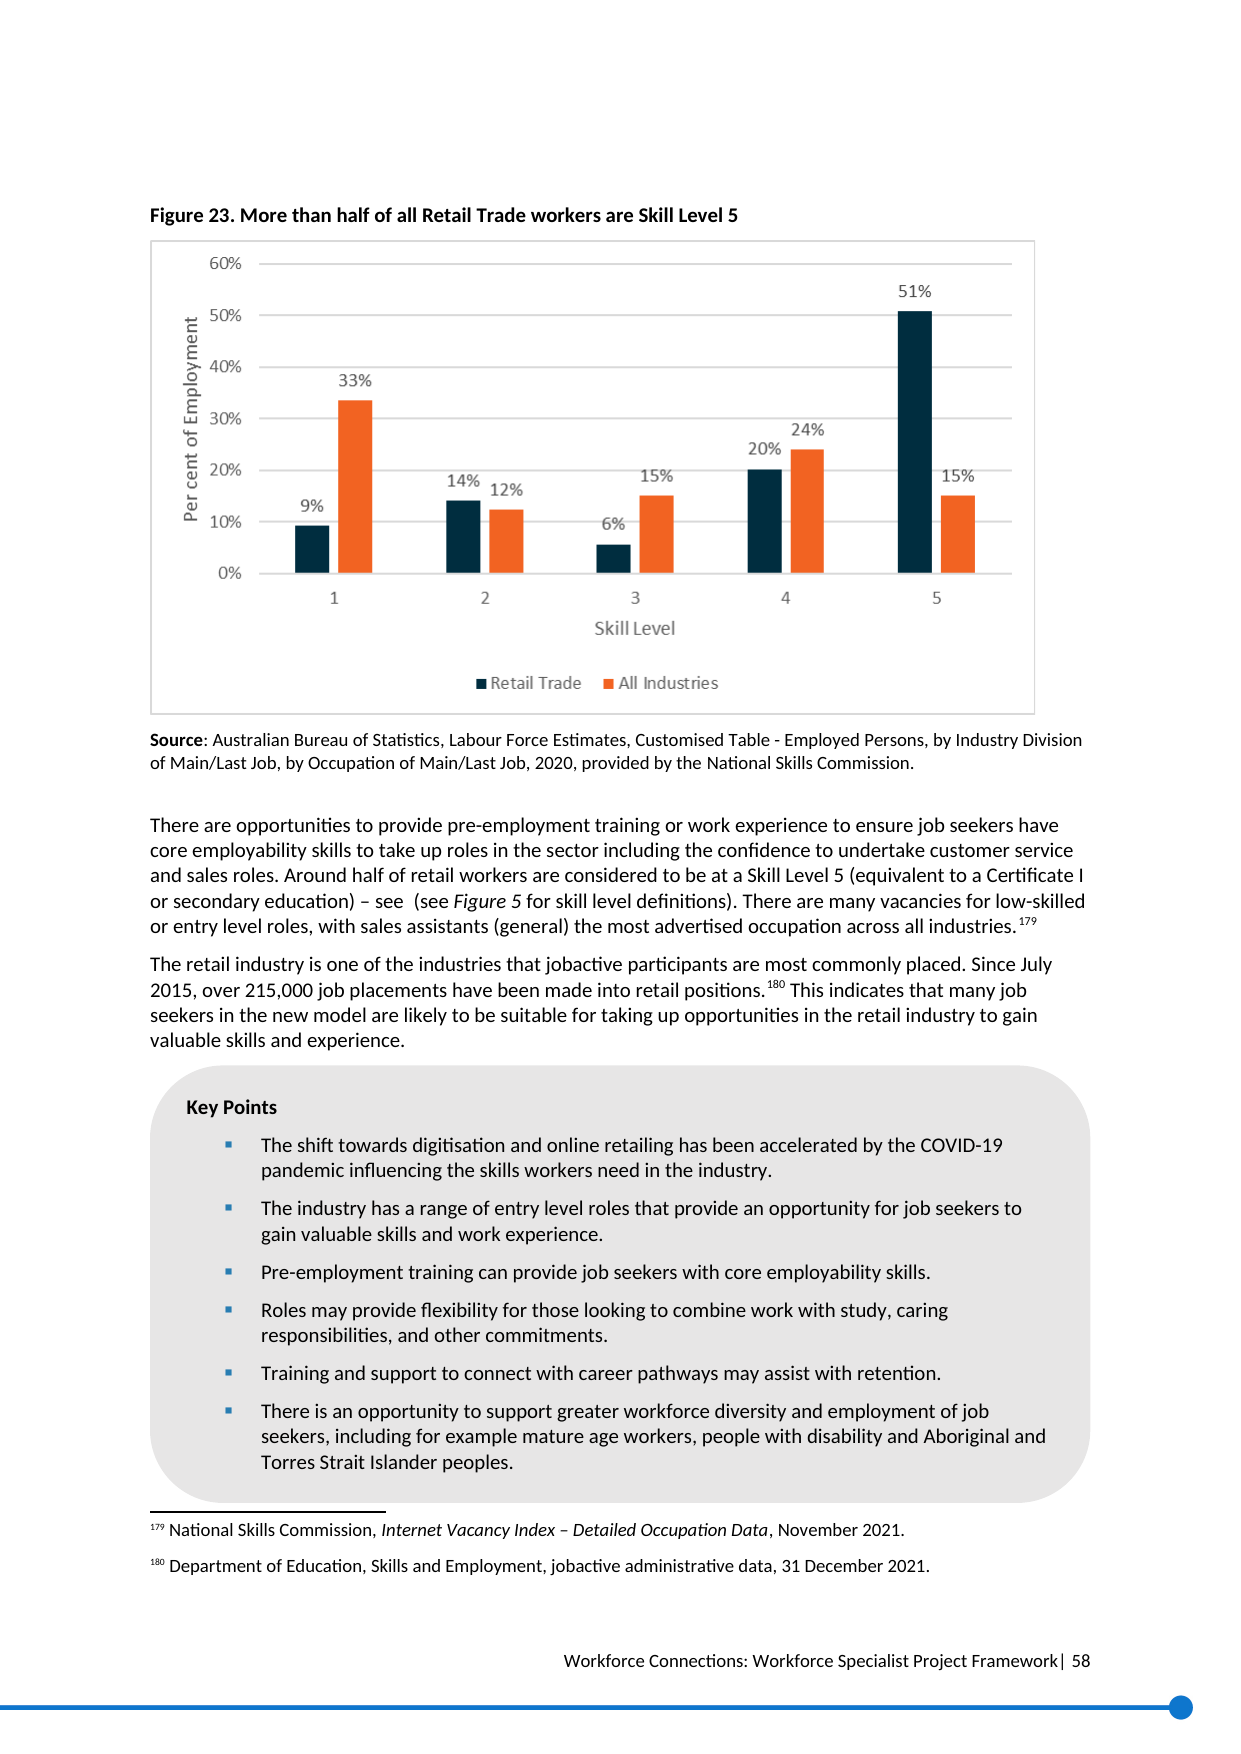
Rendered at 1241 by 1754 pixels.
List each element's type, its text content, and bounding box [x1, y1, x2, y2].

text There are opportunities to provide pre-employment training or work experience to ensure job seekers have core employability skills to take up roles in the sector including the confidence to undertake customer service and sales roles. Around half of retail workers are considered to be at a Skill Level 5 (equivalent to a Certificate I or secondary education) – see Figure 23 (see Figure 5 for skill level definitions). There are many vacancies for low-skilled or entry level roles, with sales assistants (general) the most advertised occupation across all industries. [150, 812, 1090, 939]
text Source: Australian Bureau of Statistics, Labour Force Estimates, Customised Table - Employed Persons, by Industry Division of Main/Last Job, by Occupation of Main/Last Job, 2020, provided by the National Skills Commission. [150, 728, 1090, 774]
text Figure 23. More than half of all Retail Trade workers are Skill Level 5 [150, 202, 1090, 228]
picture [150, 240, 1035, 715]
picture [0, 1683, 1241, 1754]
text The retail industry is one of the industries that jobactive participants are most commonly placed. Since July 2015, over 215,000 job placements have been made into retail positions. This indicates that many job seekers in the new model are likely to be suitable for taking up opportunities in the retail industry to gain valuable skills and experience. [150, 951, 1090, 1053]
